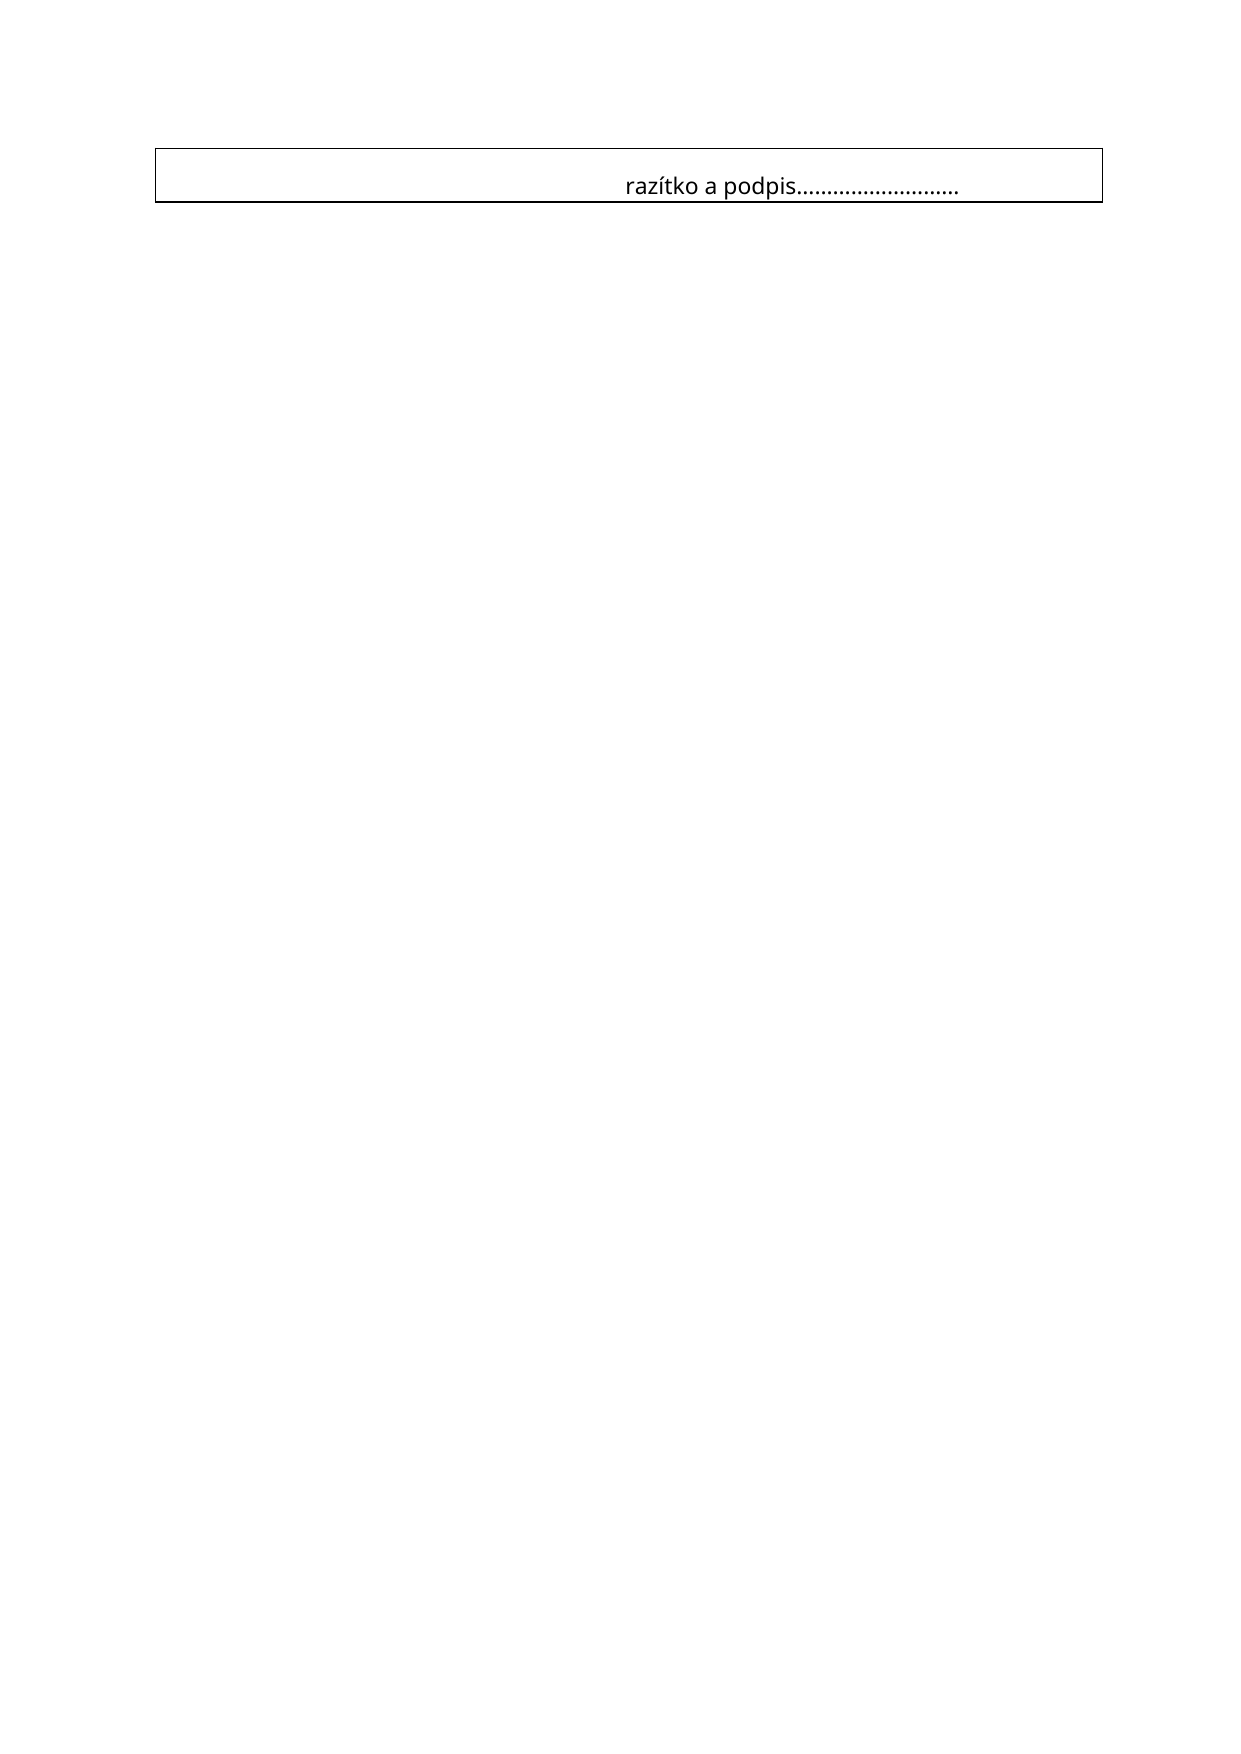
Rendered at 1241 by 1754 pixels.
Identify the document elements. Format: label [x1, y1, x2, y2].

table_cell [156, 149, 1102, 201]
